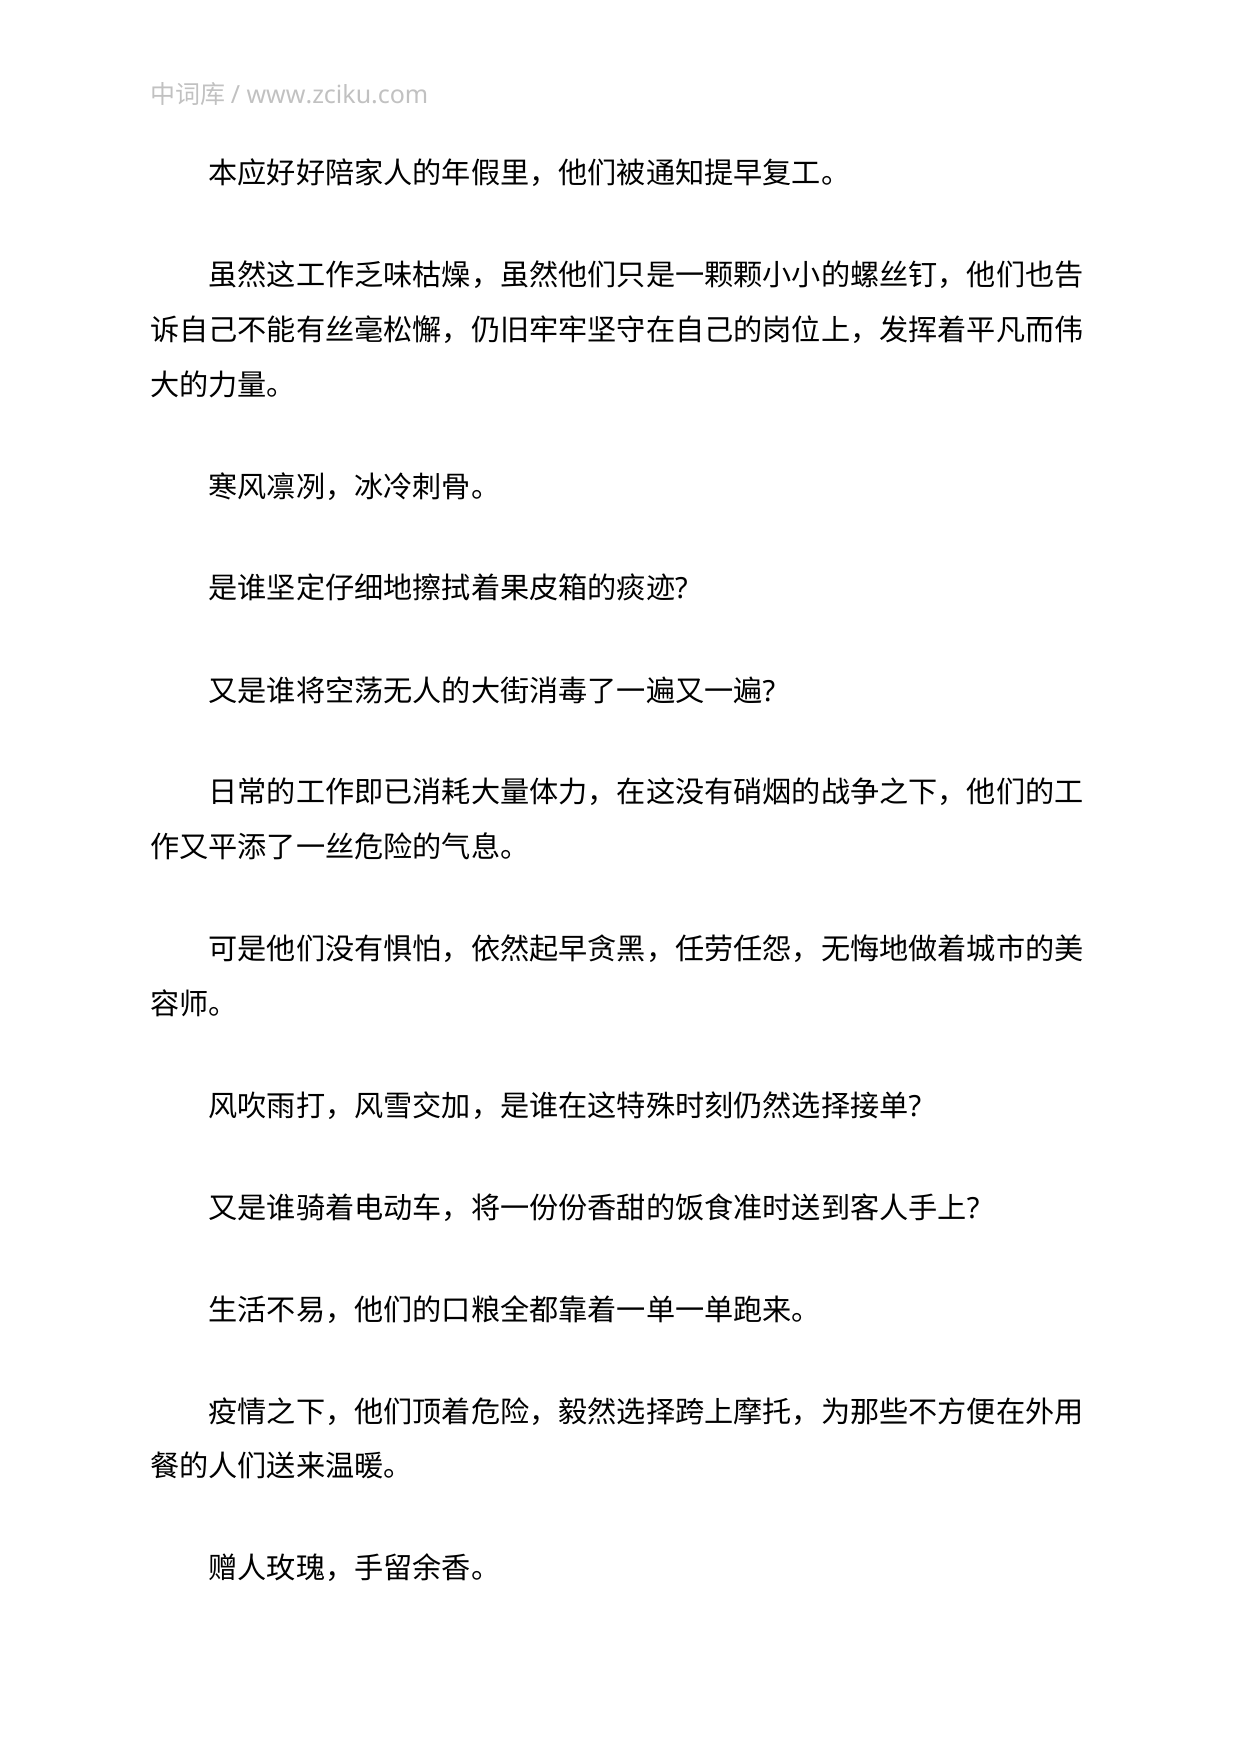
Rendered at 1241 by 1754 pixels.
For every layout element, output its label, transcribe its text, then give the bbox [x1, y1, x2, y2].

text 可是他们没有惧怕，依然起早贪黑，任劳任怨，无悔地做着城市的美容师。 [150, 926, 1090, 1023]
text 又是谁将空荡无人的大街消毒了一遍又一遍? [150, 667, 1090, 709]
text 日常的工作即已消耗大量体力，在这没有硝烟的战争之下，他们的工作又平添了一丝危险的气息。 [150, 769, 1090, 866]
text 本应好好陪家人的年假里，他们被通知提早复工。 [150, 150, 1090, 192]
text 虽然这工作乏味枯燥，虽然他们只是一颗颗小小的螺丝钉，他们也告诉自己不能有丝毫松懈，仍旧牢牢坚守在自己的岗位上，发挥着平凡而伟大的力量。 [150, 252, 1090, 404]
text 生活不易，他们的口粮全都靠着一单一单跑来。 [150, 1286, 1090, 1329]
text 又是谁骑着电动车，将一份份香甜的饭食准时送到客人手上? [150, 1184, 1090, 1227]
text 是谁坚定仔细地擦拭着果皮箱的痰迹? [150, 565, 1090, 607]
text 疫情之下，他们顶着危险，毅然选择跨上摩托，为那些不方便在外用餐的人们送来温暖。 [150, 1388, 1090, 1485]
text 赠人玫瑰，手留余香。 [150, 1545, 1090, 1587]
text 寒风凛冽，冰冷刺骨。 [150, 463, 1090, 506]
text 风吹雨打，风雪交加，是谁在这特殊时刻仍然选择接单? [150, 1082, 1090, 1125]
